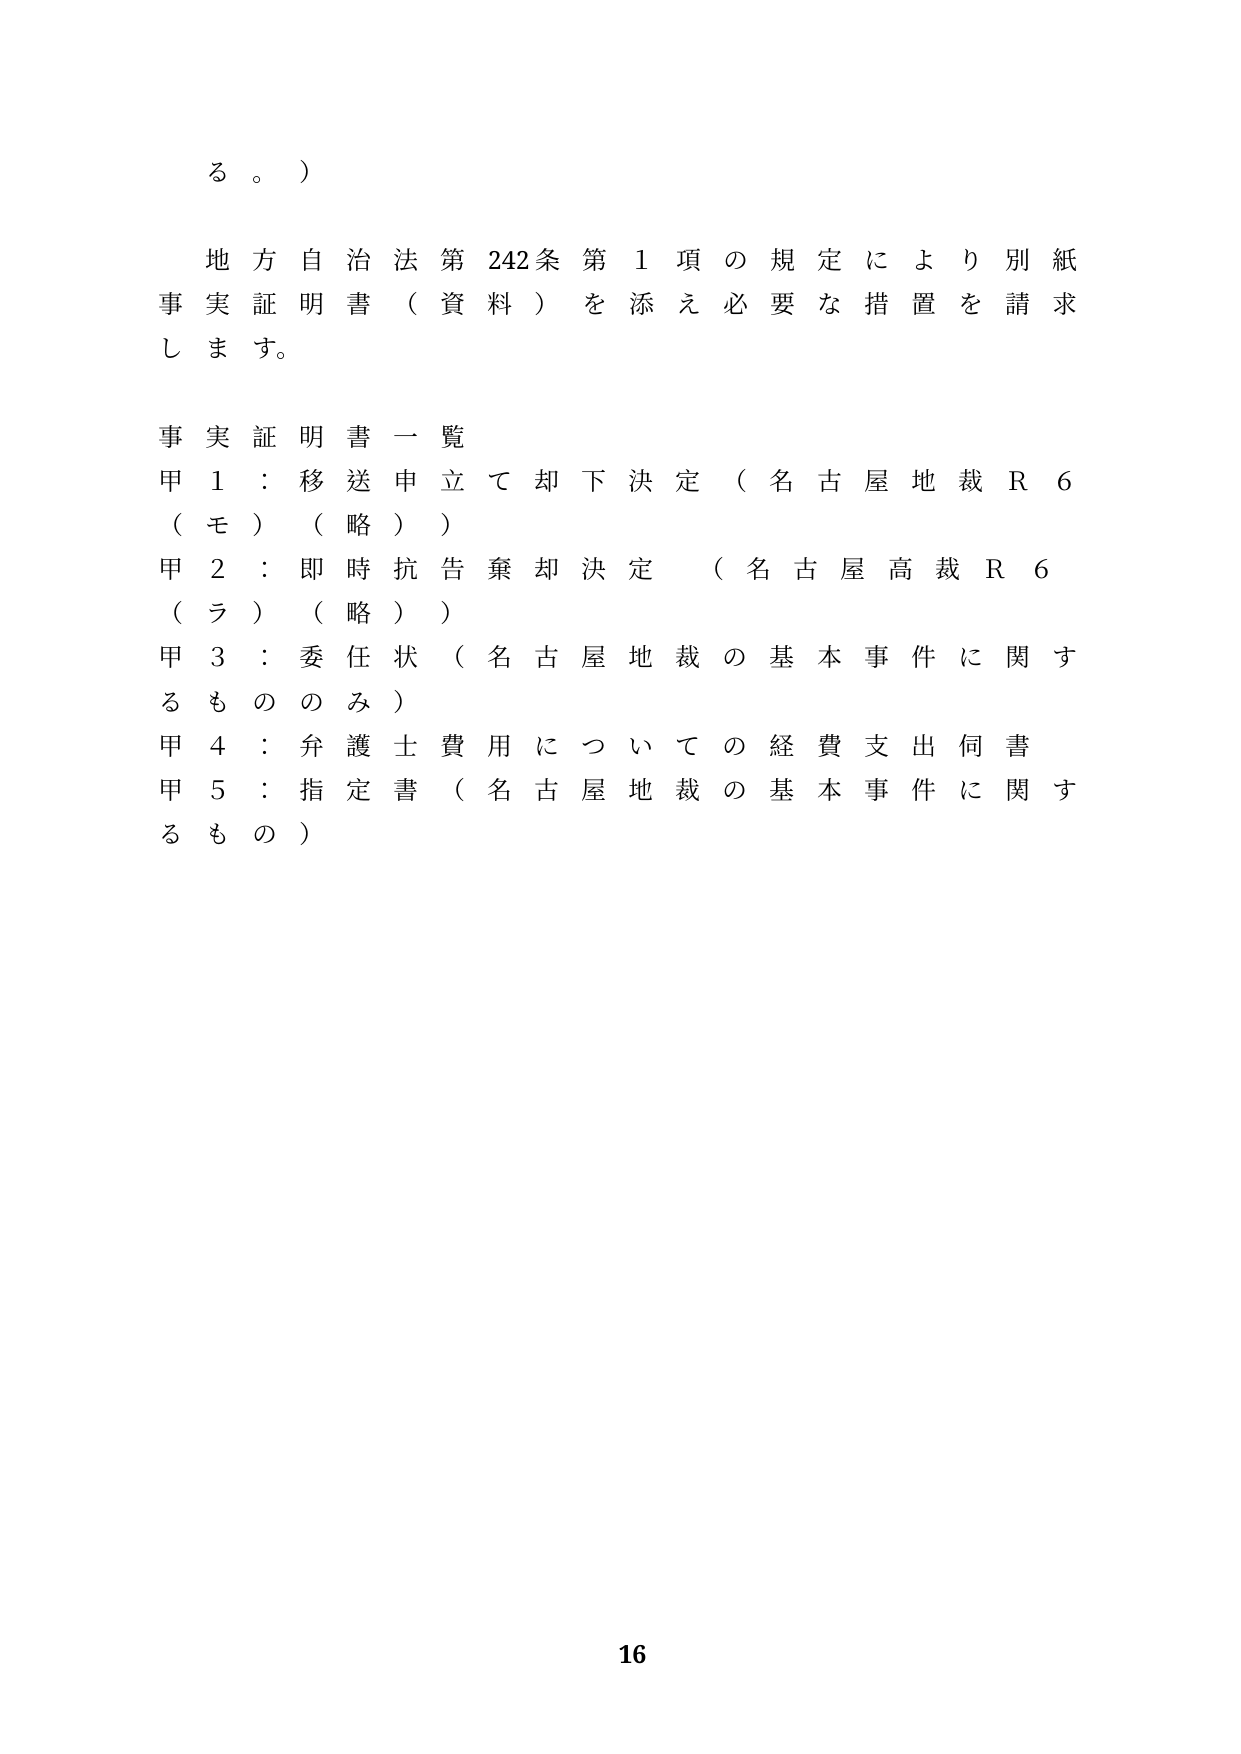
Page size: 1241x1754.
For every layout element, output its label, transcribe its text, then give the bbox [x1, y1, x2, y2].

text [158, 148, 1100, 192]
text 甲２：即時抗告棄却決定 （名古屋高裁Ｒ６（ラ）（略）） [158, 546, 1100, 634]
text 甲４：弁護士費用についての経費支出伺書 [158, 722, 1100, 767]
text 甲１：移送申立て却下決定（名古屋地裁Ｒ６（モ）（略）） [158, 457, 1100, 546]
text 地方自治法第242条第１項の規定により別紙事実証明書（資料）を添え必要な措置を請求します。 [158, 237, 1100, 369]
text 甲５：指定書（名古屋地裁の基本事件に関するもの） [158, 767, 1100, 855]
text 甲３：委任状（名古屋地裁の基本事件に関するもののみ） [158, 634, 1100, 722]
text 事実証明書一覧 [158, 413, 1100, 457]
